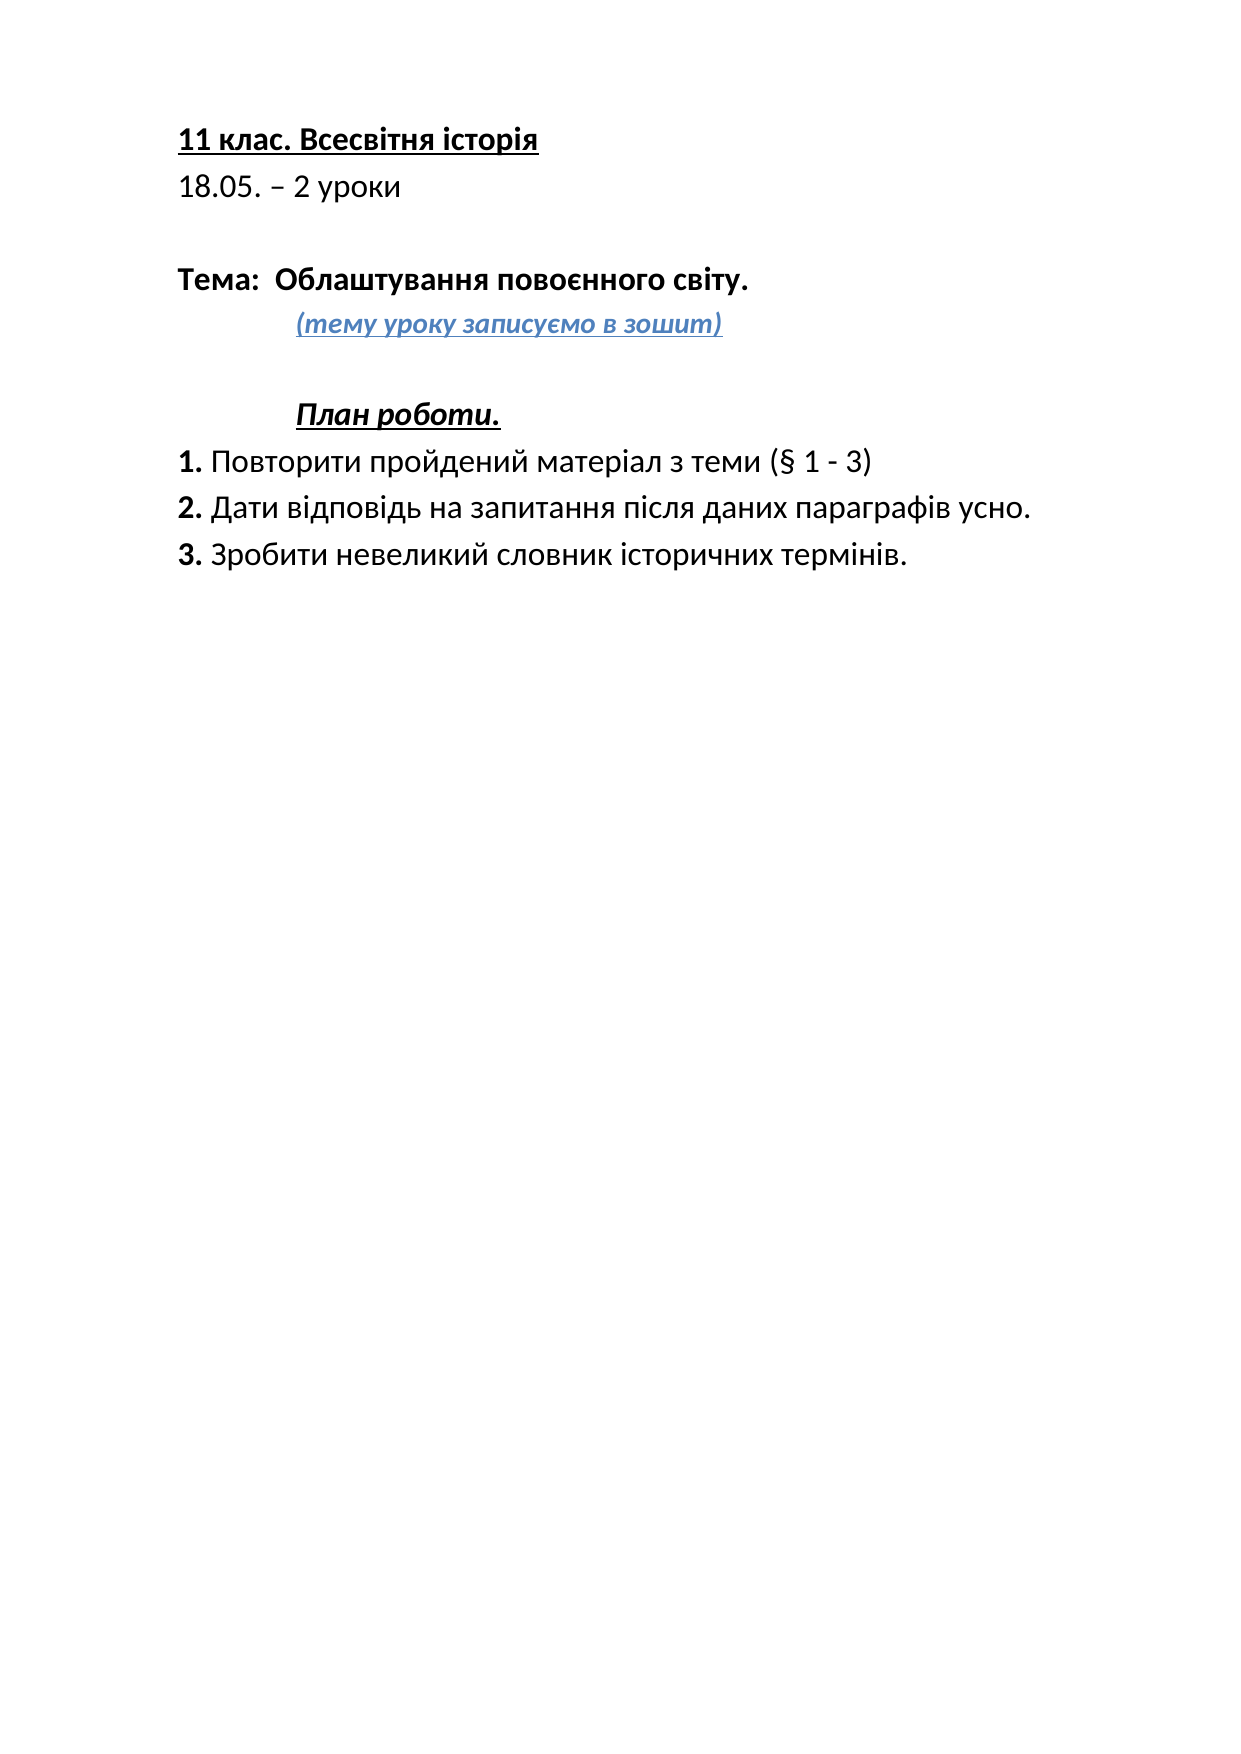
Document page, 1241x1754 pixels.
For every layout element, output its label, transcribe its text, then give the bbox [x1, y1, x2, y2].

text 18.05. – 2 уроки [177, 165, 1152, 206]
text 3. Зробити невеликий словник історичних термінів. [177, 533, 1152, 574]
text 1. Повторити пройдений матеріал з теми (§ 1 - 3) [177, 440, 1152, 480]
text 2. Дати відповідь на запитання після даних параграфів усно. [177, 486, 1152, 527]
text Тема: Облаштування повоєнного світу. [177, 258, 1152, 299]
text План роботи. [177, 393, 1152, 434]
text 11 клас. Всесвітня історія [177, 118, 1152, 159]
text (тему уроку записуємо в зошит) [177, 305, 1152, 341]
